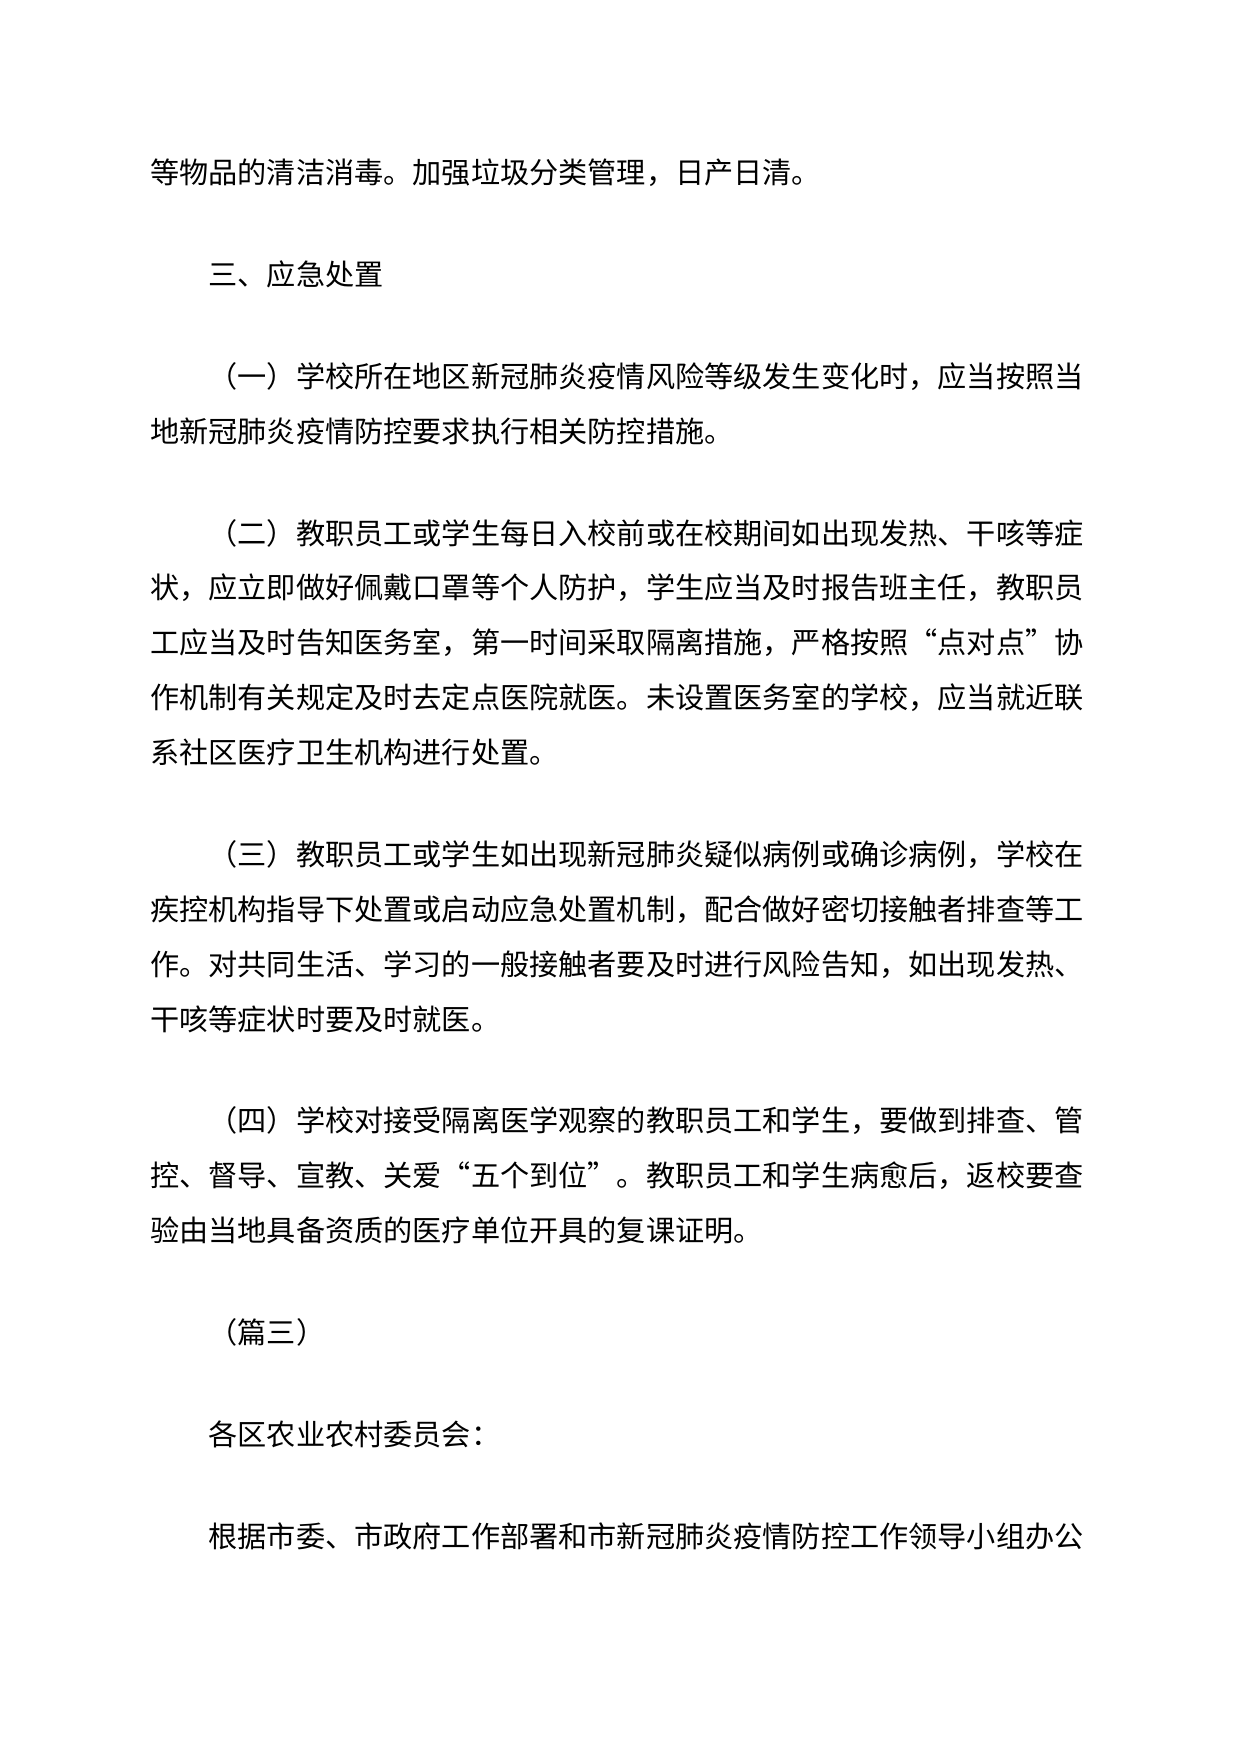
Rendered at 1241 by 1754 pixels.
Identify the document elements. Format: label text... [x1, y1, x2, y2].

text 三、应急处置 [150, 252, 1090, 294]
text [150, 150, 1090, 192]
text 各区农业农村委员会： [150, 1411, 1090, 1454]
text （四）学校对接受隔离医学观察的教职员工和学生，要做到排查、管控、督导、宣教、关爱“五个到位”。教职员工和学生病愈后，返校要查验由当地具备资质的医疗单位开具的复课证明。 [150, 1098, 1090, 1250]
text （篇三） [150, 1309, 1090, 1352]
text （一）学校所在地区新冠肺炎疫情风险等级发生变化时，应当按照当地新冠肺炎疫情防控要求执行相关防控措施。 [150, 353, 1090, 451]
text （三）教职员工或学生如出现新冠肺炎疑似病例或确诊病例，学校在疾控机构指导下处置或启动应急处置机制，配合做好密切接触者排查等工作。对共同生活、学习的一般接触者要及时进行风险告知，如出现发热、干咳等症状时要及时就医。 [150, 832, 1090, 1038]
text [150, 1513, 1090, 1555]
text （二）教职员工或学生每日入校前或在校期间如出现发热、干咳等症状，应立即做好佩戴口罩等个人防护，学生应当及时报告班主任，教职员工应当及时告知医务室，第一时间采取隔离措施，严格按照“点对点”协作机制有关规定及时去定点医院就医。未设置医务室的学校，应当就近联系社区医疗卫生机构进行处置。 [150, 510, 1090, 772]
